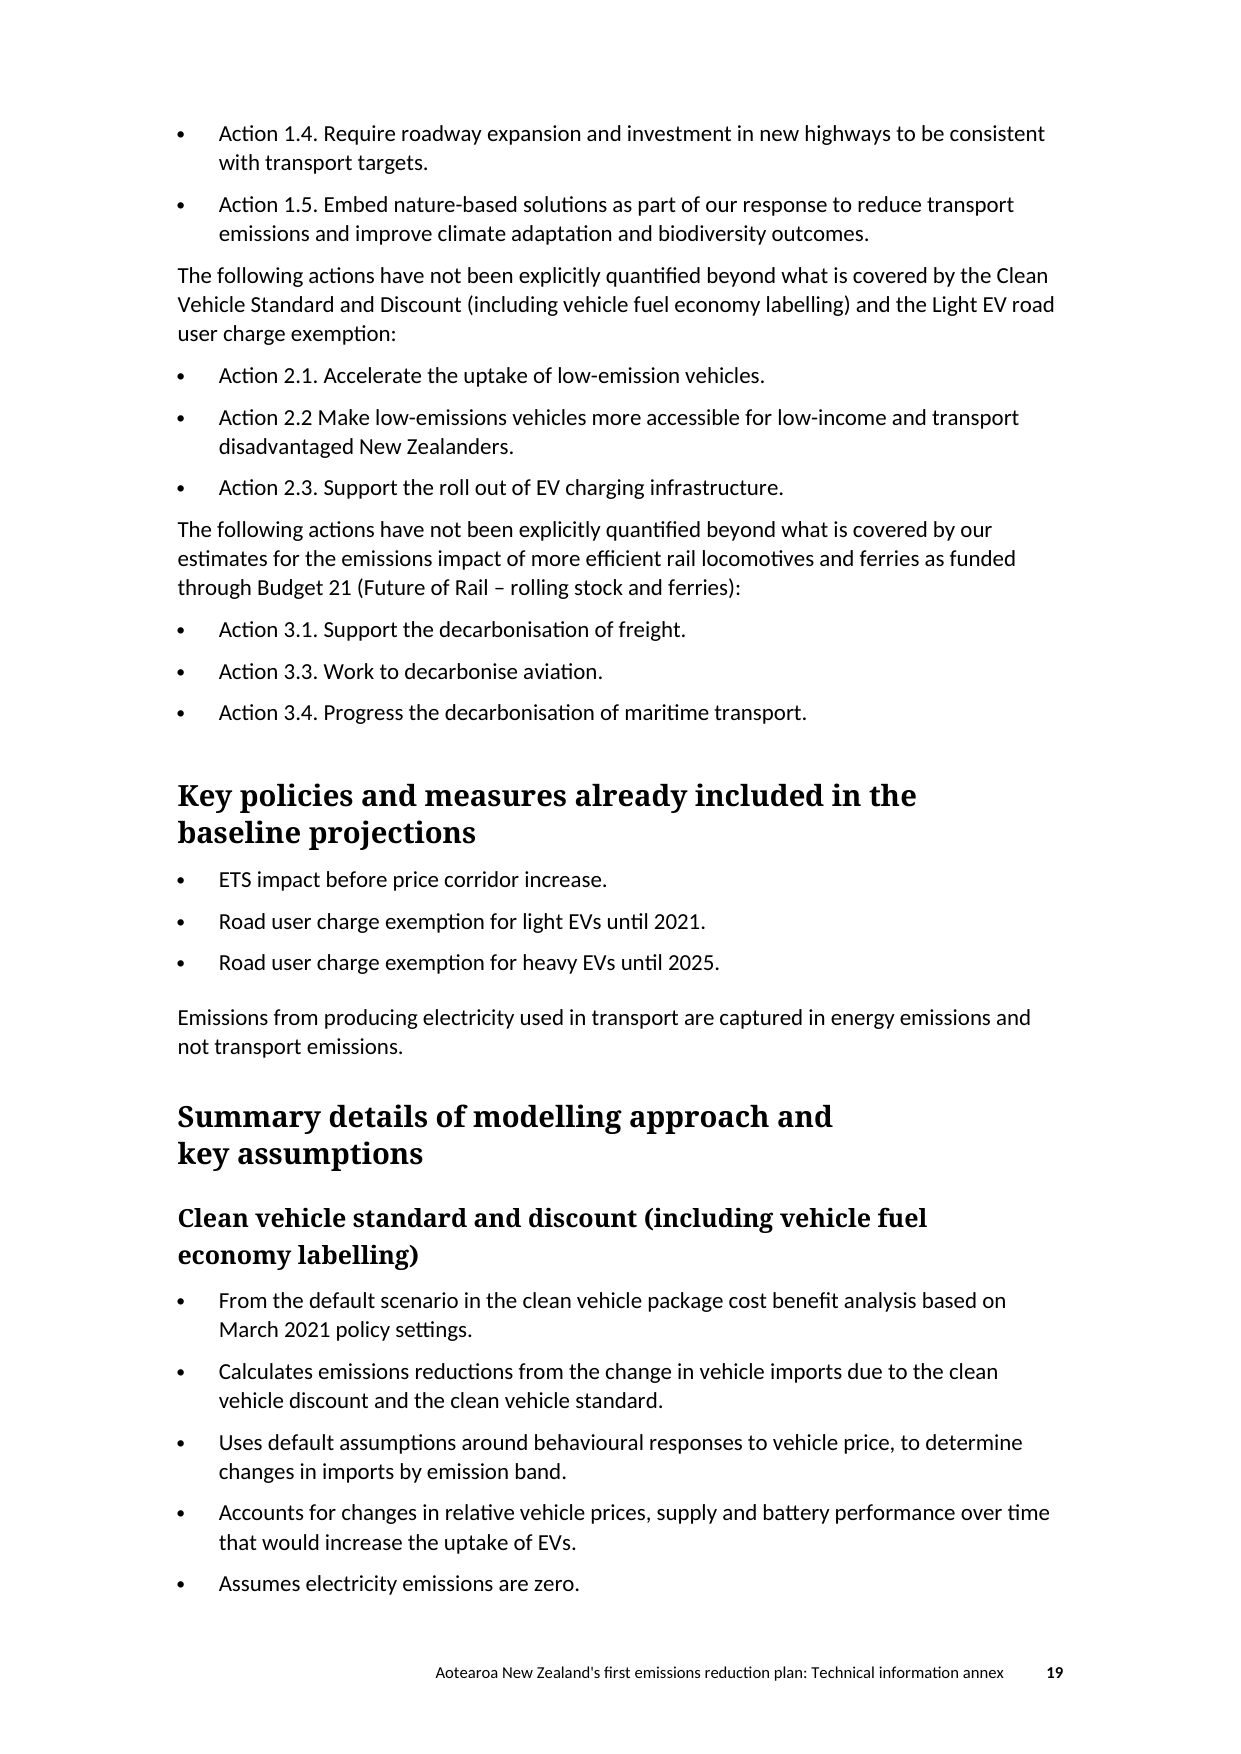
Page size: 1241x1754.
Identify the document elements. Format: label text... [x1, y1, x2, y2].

text Assumes electricity emissions are zero. [177, 1568, 1063, 1597]
text Action 3.3. Work to decarbonise aviation. [177, 656, 1063, 685]
text Action 3.4. Progress the decarbonisation of maritime transport. [177, 697, 1063, 726]
list The following actions have not been explicitly quantified beyond what is covered by the Clean Vehicle Standard and Discount (including vehicle fuel economy labelling) and the Light EV road user charge exemption: [177, 260, 1063, 347]
text Action 1.4. Require roadway expansion and investment in new highways to be consistent with transport targets. [177, 118, 1063, 176]
text Action 3.1. Support the decarbonisation of freight. [177, 614, 1063, 643]
text Action 1.5. Embed nature-based solutions as part of our response to reduce transport emissions and improve climate adaptation and biodiversity outcomes. [177, 189, 1063, 247]
text ETS impact before price corridor increase. [177, 864, 1063, 893]
text Calculates emissions reductions from the change in vehicle imports due to the clean vehicle discount and the clean vehicle standard. [177, 1356, 1063, 1414]
subtitle Summary details of modelling approach and key assumptions [177, 1097, 1063, 1172]
subtitle Key policies and measures already included in the baseline projections [177, 776, 1063, 851]
text Emissions from producing electricity used in transport are captured in energy emissions and not transport emissions. [177, 1001, 1063, 1060]
list The following actions have not been explicitly quantified beyond what is covered by our estimates for the emissions impact of more efficient rail locomotives and ferries as funded through Budget 21 (Future of Rail – rolling stock and ferries): [177, 514, 1063, 601]
text Uses default assumptions around behavioural responses to vehicle price, to determine changes in imports by emission band. [177, 1426, 1063, 1485]
text From the default scenario in the clean vehicle package cost benefit analysis based on March 2021 policy settings. [177, 1285, 1063, 1343]
text Road user charge exemption for heavy EVs until 2025. [177, 947, 1063, 976]
text Action 2.1. Accelerate the uptake of low-emission vehicles. [177, 360, 1063, 389]
text Accounts for changes in relative vehicle prices, supply and battery performance over time that would increase the uptake of EVs. [177, 1497, 1063, 1556]
subtitle Clean vehicle standard and discount (including vehicle fuel economy labelling) [177, 1197, 1063, 1272]
text Action 2.3. Support the roll out of EV charging infrastructure. [177, 472, 1063, 501]
text Road user charge exemption for light EVs until 2021. [177, 906, 1063, 935]
text Action 2.2 Make low-emissions vehicles more accessible for low-income and transport disadvantaged New Zealanders. [177, 401, 1063, 460]
